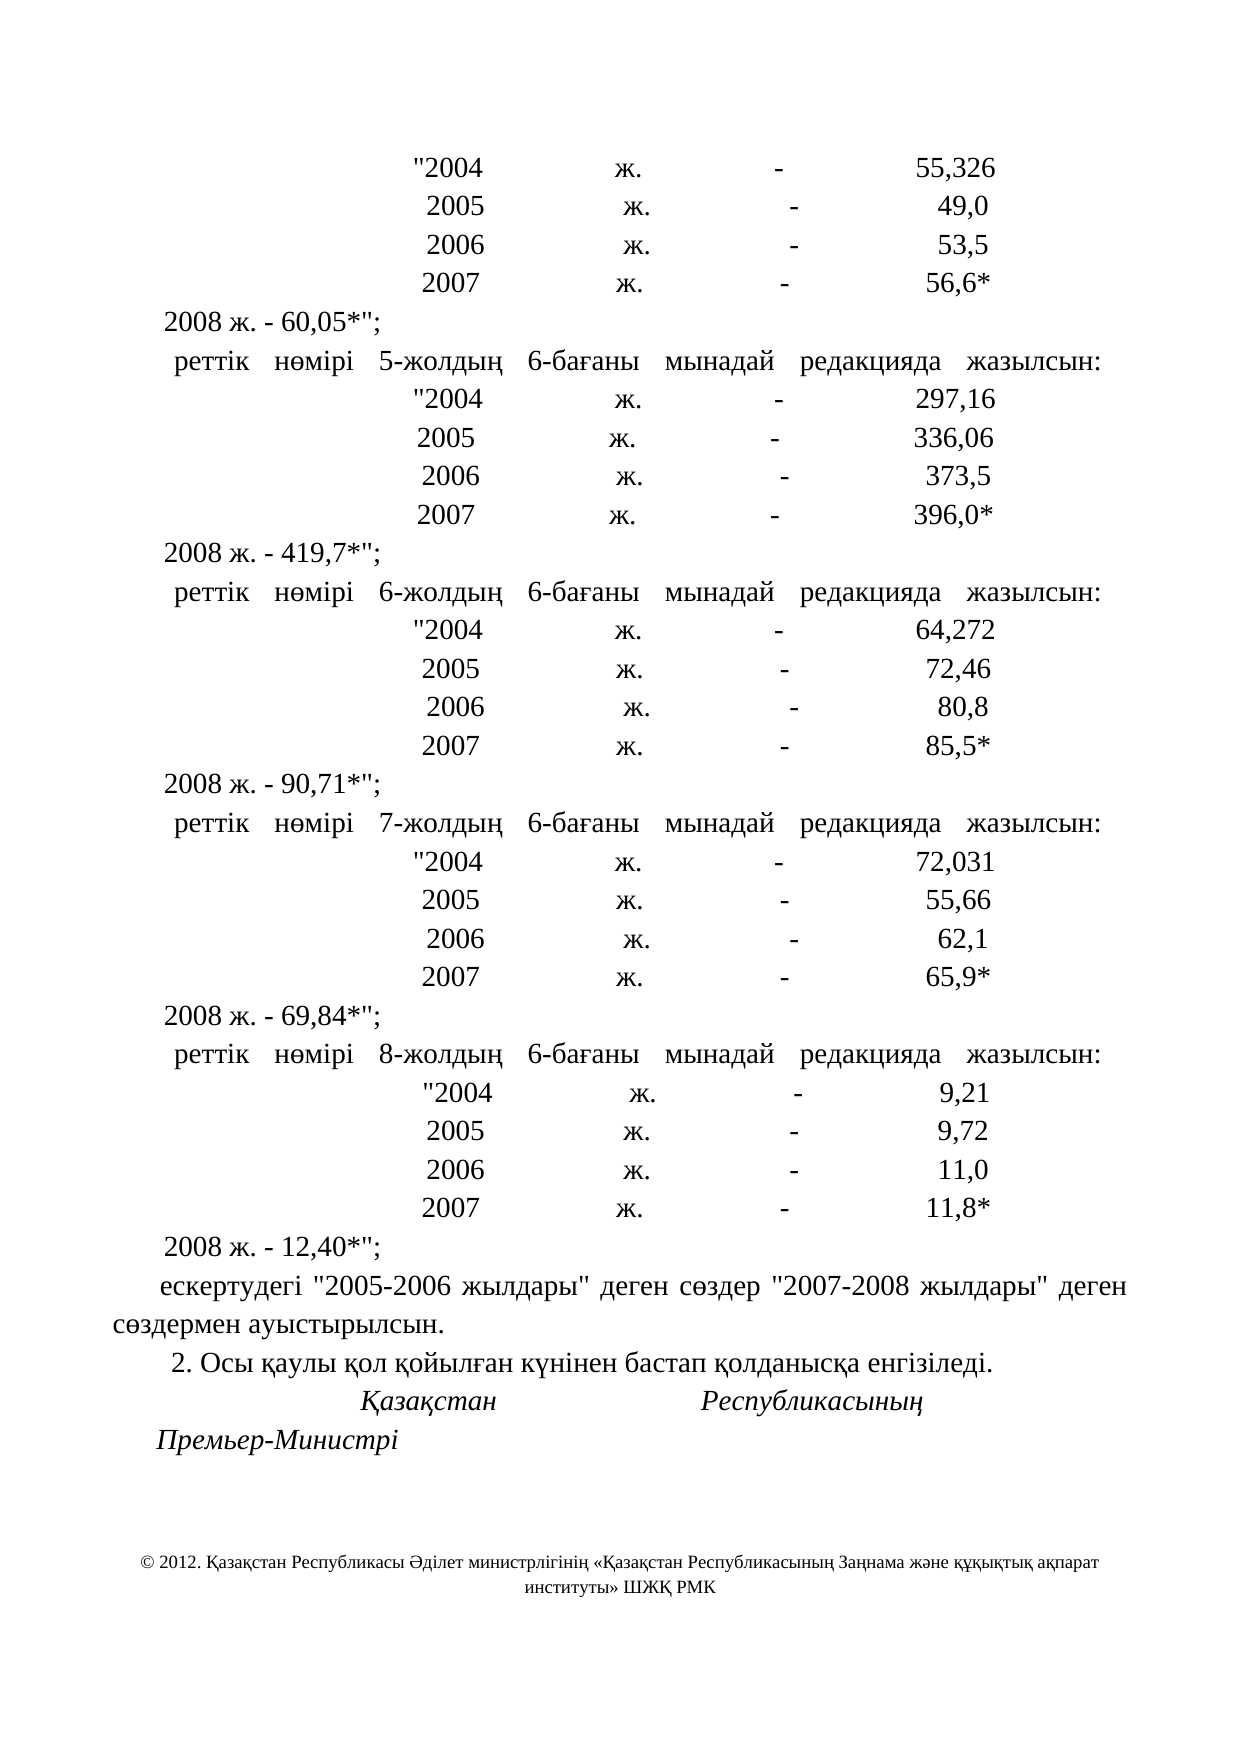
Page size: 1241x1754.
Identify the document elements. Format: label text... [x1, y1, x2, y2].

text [112, 150, 1128, 338]
text реттiк нөмiрi 8-жолдың 6-бағаны мынадай редакцияда жазылсын: "2004 ж. - 9,21 2005 ж. - 9,72 2006 ж. - 11,0 2007 ж. - 11,8* 2008 ж. - 12,40*"; [112, 1036, 1128, 1263]
text реттiк нөмiрi 5-жолдың 6-бағаны мынадай редакцияда жазылсын: "2004 ж. - 297,16 2005 ж. - 336,06 2006 ж. - 373,5 2007 ж. - 396,0* 2008 ж. - 419,7*"; [112, 343, 1128, 569]
text 2. Осы қаулы қол қойылған күнiнен бастап қолданысқа енгiзiледi. [112, 1345, 1128, 1378]
text реттiк нөмiрi 6-жолдың 6-бағаны мынадай редакцияда жазылсын: "2004 ж. - 64,272 2005 ж. - 72,46 2006 ж. - 80,8 2007 ж. - 85,5* 2008 ж. - 90,71*"; [112, 574, 1128, 800]
text © 2012. Қазақстан Республикасы Әділет министрлігінің «Қазақстан Республикасының Заңнама және құқықтық ақпарат институты» ШЖҚ РМК [112, 1551, 1128, 1597]
text ескертудегi "2005-2006 жылдары" деген сөздер "2007-2008 жылдары" деген сөздермен ауыстырылсын. [112, 1268, 1128, 1340]
text реттiк нөмiрi 7-жолдың 6-бағаны мынадай редакцияда жазылсын: "2004 ж. - 72,031 2005 ж. - 55,66 2006 ж. - 62,1 2007 ж. - 65,9* 2008 ж. - 69,84*"; [112, 805, 1128, 1031]
text Қазақстан Республикасының Премьер-Министрі [112, 1383, 1128, 1455]
